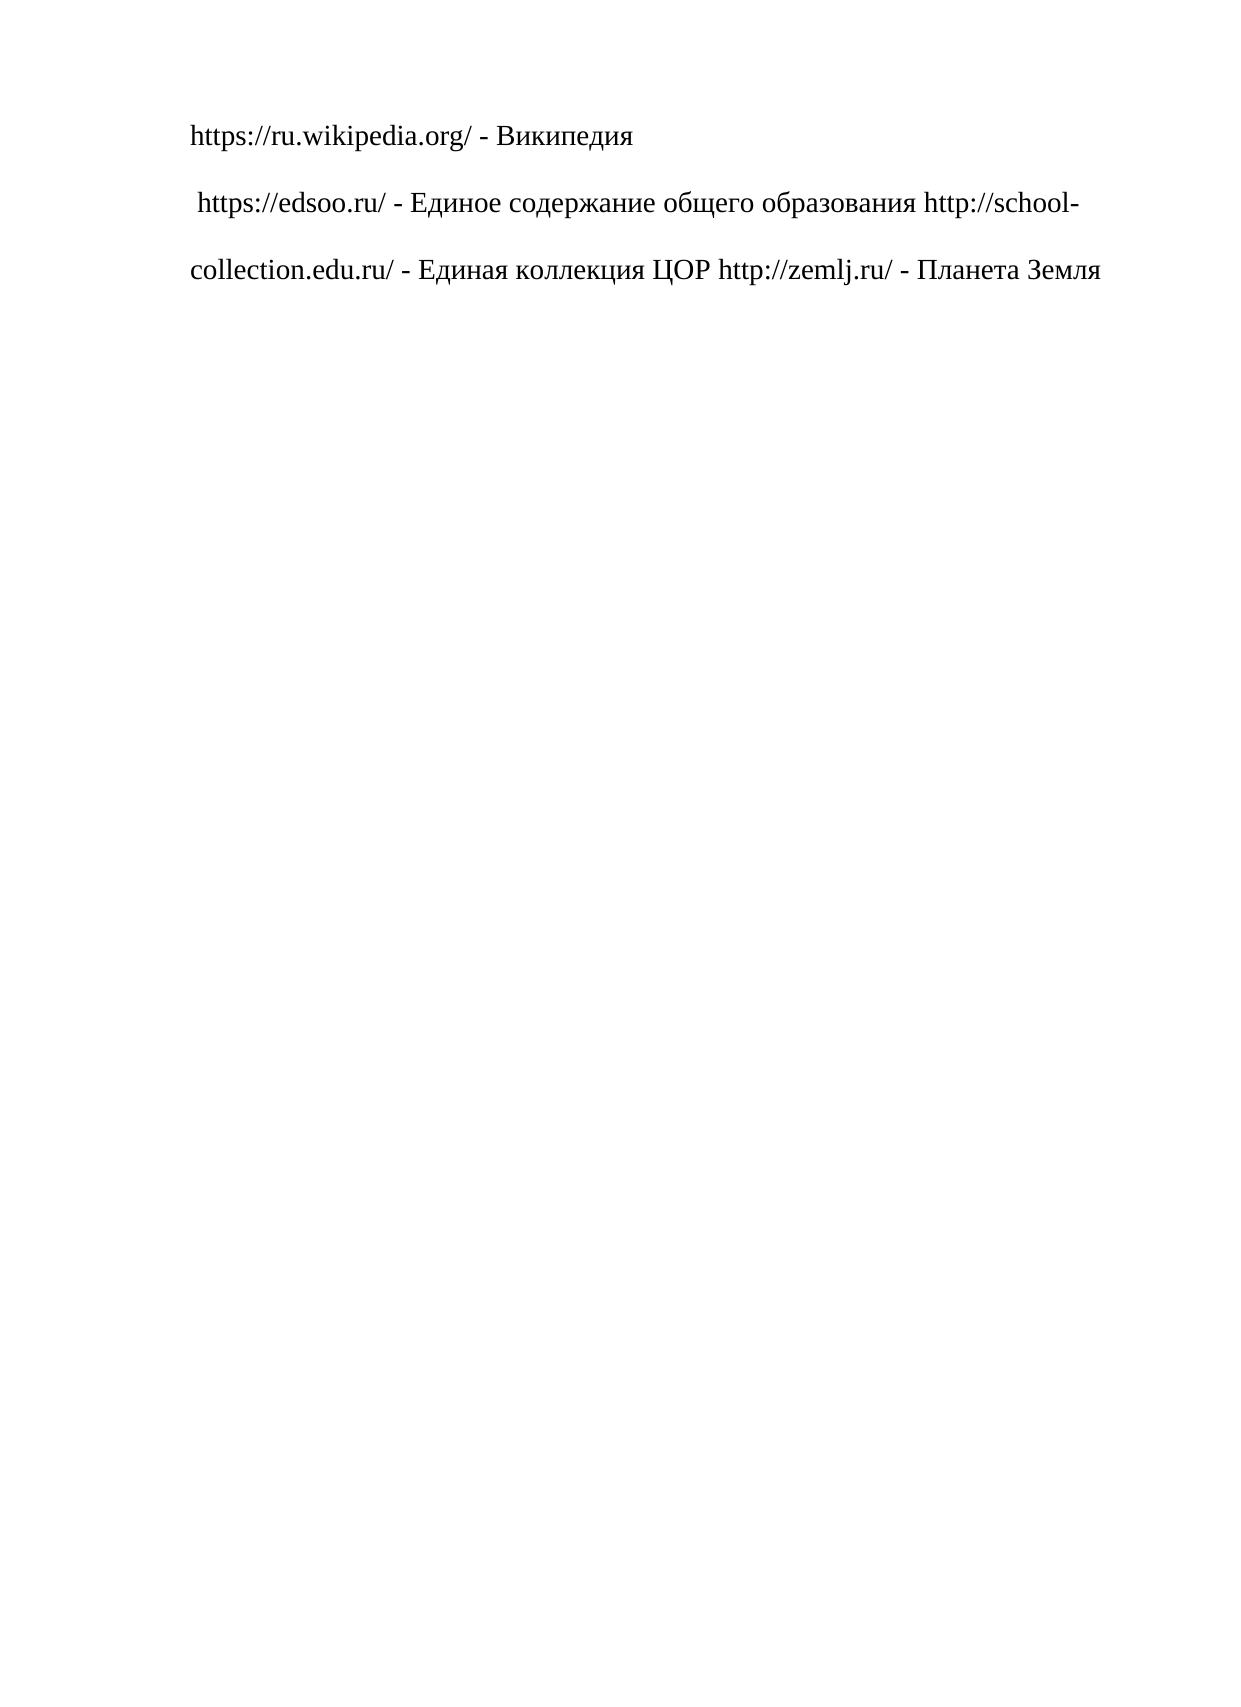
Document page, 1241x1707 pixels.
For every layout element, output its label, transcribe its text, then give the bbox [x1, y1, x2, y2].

text ​​‌https://ru.wikipedia.org/ - Википедия https://edsoo.ru/ - Единое содержание общего образования http://school-collection.edu.ru/ - Единая коллекция ЦОР http://zemlj.ru/ - Планета Земля ‌​ [190, 118, 1152, 353]
